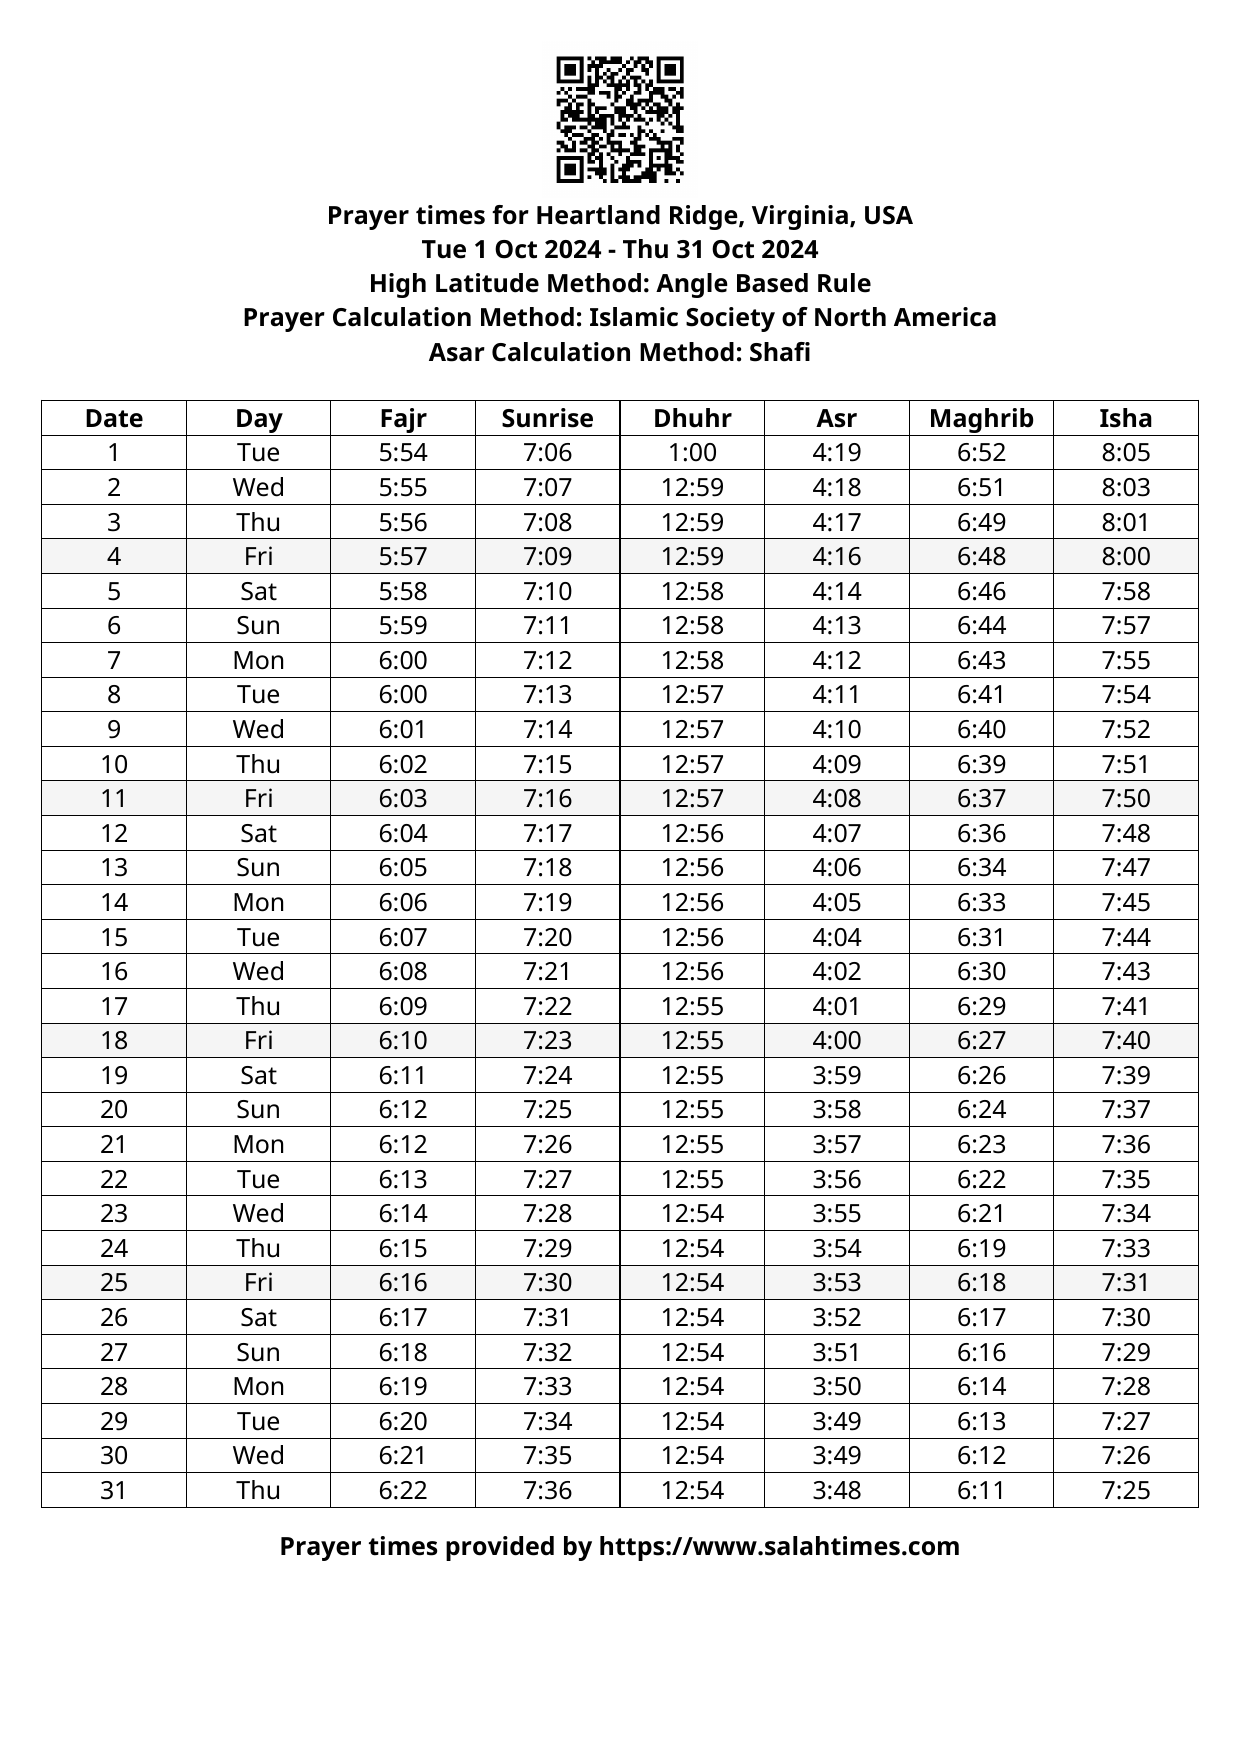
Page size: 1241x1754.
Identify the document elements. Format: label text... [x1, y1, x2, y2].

table_cell 7:16 [476, 781, 619, 815]
table_cell 6:51 [910, 470, 1053, 504]
table_cell Tue [187, 1162, 330, 1195]
table_cell 12:56 [621, 885, 764, 919]
table_cell 7:10 [476, 574, 619, 607]
table_cell 12:59 [621, 470, 764, 504]
table_cell 6:11 [910, 1473, 1053, 1507]
table_cell Sat [187, 1058, 330, 1092]
table_cell 6:24 [910, 1093, 1053, 1126]
table_cell 9 [42, 712, 186, 746]
table_header Maghrib [910, 401, 1053, 434]
table_cell 6:22 [910, 1162, 1053, 1195]
table_cell 6:41 [910, 678, 1053, 711]
table_cell 3:48 [765, 1473, 909, 1507]
table_cell 3 [42, 505, 186, 538]
table_cell 7:41 [1054, 989, 1198, 1022]
table_cell 12:57 [621, 781, 764, 815]
table_cell 12:57 [621, 712, 764, 746]
table_header Dhuhr [621, 401, 764, 434]
table_header Date [42, 401, 186, 434]
table_cell Mon [187, 643, 330, 677]
table_cell 4 [42, 539, 186, 573]
table_header Day [187, 401, 330, 434]
table_cell 6:10 [331, 1024, 475, 1057]
table_cell Sun [187, 609, 330, 642]
table_cell 12:54 [621, 1473, 764, 1507]
table_cell 12:54 [621, 1439, 764, 1472]
table_cell 7:36 [1054, 1127, 1198, 1161]
table_cell 4:06 [765, 851, 909, 884]
table_cell 7:26 [1054, 1439, 1198, 1472]
table_cell 4:01 [765, 989, 909, 1022]
table_cell 3:55 [765, 1196, 909, 1230]
table_header Asr [765, 401, 909, 434]
table_cell Thu [187, 747, 330, 780]
table_cell 12:54 [621, 1266, 764, 1299]
table_cell 7:45 [1054, 885, 1198, 919]
table_cell 12:57 [621, 678, 764, 711]
table_cell 6:09 [331, 989, 475, 1022]
table_cell 6:20 [331, 1404, 475, 1437]
table_cell 14 [42, 885, 186, 919]
table_cell 12:56 [621, 816, 764, 849]
table_cell 6:39 [910, 747, 1053, 780]
table_cell 7:20 [476, 920, 619, 953]
table_cell 4:07 [765, 816, 909, 849]
table_cell Tue [187, 920, 330, 953]
table_cell 7:25 [1054, 1473, 1198, 1507]
table_cell 6:26 [910, 1058, 1053, 1092]
table_cell 7:28 [476, 1196, 619, 1230]
table_cell 7:28 [1054, 1369, 1198, 1403]
table_header Fajr [331, 401, 475, 434]
table_cell 12:55 [621, 1058, 764, 1092]
table_cell 6:29 [910, 989, 1053, 1022]
table_cell 8:00 [1054, 539, 1198, 573]
table_cell 4:04 [765, 920, 909, 953]
text Asar Calculation Method: Shafi [42, 334, 1198, 368]
table_cell 12:58 [621, 574, 764, 607]
table_cell 7:54 [1054, 678, 1198, 711]
table_cell 6:40 [910, 712, 1053, 746]
table_cell 7:34 [476, 1404, 619, 1437]
table_cell 1 [42, 436, 186, 469]
table_cell Thu [187, 505, 330, 538]
table_cell 7:52 [1054, 712, 1198, 746]
table_cell 7:50 [1054, 781, 1198, 815]
table_cell 7:33 [1054, 1231, 1198, 1264]
table_cell 6:01 [331, 712, 475, 746]
table_cell 7:29 [476, 1231, 619, 1264]
table_cell Wed [187, 1196, 330, 1230]
table_cell 7:44 [1054, 920, 1198, 953]
table_cell 1:00 [621, 436, 764, 469]
table_cell 21 [42, 1127, 186, 1161]
table_cell 6:14 [331, 1196, 475, 1230]
table_cell 3:58 [765, 1093, 909, 1126]
table_cell 5:58 [331, 574, 475, 607]
table_cell Thu [187, 1473, 330, 1507]
table_cell 7:27 [1054, 1404, 1198, 1437]
table_cell 7:12 [476, 643, 619, 677]
text Prayer times for Heartland Ridge, Virginia, USA [42, 198, 1198, 232]
table_cell 4:08 [765, 781, 909, 815]
table_cell 3:50 [765, 1369, 909, 1403]
table_cell 4:18 [765, 470, 909, 504]
table_cell Tue [187, 678, 330, 711]
text Prayer Calculation Method: Islamic Society of North America [42, 300, 1198, 334]
table_cell 11 [42, 781, 186, 815]
table_cell 12:57 [621, 747, 764, 780]
table_cell 6:21 [331, 1439, 475, 1472]
table_cell 7:35 [1054, 1162, 1198, 1195]
table_cell 5:55 [331, 470, 475, 504]
table_cell 6:46 [910, 574, 1053, 607]
table_cell 7:36 [476, 1473, 619, 1507]
table_cell 6:34 [910, 851, 1053, 884]
text Tue 1 Oct 2024 - Thu 31 Oct 2024 [42, 232, 1198, 266]
table_cell 12:54 [621, 1404, 764, 1437]
table_cell Sun [187, 851, 330, 884]
table_cell 5:54 [331, 436, 475, 469]
table_cell 7:08 [476, 505, 619, 538]
table_cell Sat [187, 1300, 330, 1334]
table_cell 4:16 [765, 539, 909, 573]
table_cell 29 [42, 1404, 186, 1437]
table_cell 12:56 [621, 851, 764, 884]
table_cell 3:59 [765, 1058, 909, 1092]
table_cell 7:22 [476, 989, 619, 1022]
table_cell 7:39 [1054, 1058, 1198, 1092]
table_cell 6:43 [910, 643, 1053, 677]
table_cell 12:54 [621, 1369, 764, 1403]
table_cell 22 [42, 1162, 186, 1195]
table_cell 7:13 [476, 678, 619, 711]
table_cell 19 [42, 1058, 186, 1092]
table_cell 6:21 [910, 1196, 1053, 1230]
table_cell 6:52 [910, 436, 1053, 469]
table_cell 3:53 [765, 1266, 909, 1299]
table_cell Mon [187, 885, 330, 919]
table_cell 7:33 [476, 1369, 619, 1403]
table_cell Wed [187, 712, 330, 746]
table_cell 6:11 [331, 1058, 475, 1092]
table_cell 7:26 [476, 1127, 619, 1161]
table_cell 6:16 [910, 1335, 1053, 1368]
table_cell 7:47 [1054, 851, 1198, 884]
table_cell 4:00 [765, 1024, 909, 1057]
table_cell 7:18 [476, 851, 619, 884]
table_cell 6:22 [331, 1473, 475, 1507]
table_cell 6:16 [331, 1266, 475, 1299]
table_cell 7:29 [1054, 1335, 1198, 1368]
table_cell 5:56 [331, 505, 475, 538]
table_header Isha [1054, 401, 1198, 434]
table_cell 7:14 [476, 712, 619, 746]
table_cell Wed [187, 470, 330, 504]
table_cell 4:05 [765, 885, 909, 919]
table_cell 7:09 [476, 539, 619, 573]
table_cell 7:30 [476, 1266, 619, 1299]
table_cell 4:13 [765, 609, 909, 642]
table_cell 12:56 [621, 920, 764, 953]
table_cell 7:31 [476, 1300, 619, 1334]
table_cell 5:57 [331, 539, 475, 573]
table_cell 3:49 [765, 1439, 909, 1472]
table_cell 7:07 [476, 470, 619, 504]
table_cell 12:55 [621, 1127, 764, 1161]
table_cell 6:13 [331, 1162, 475, 1195]
table_cell 23 [42, 1196, 186, 1230]
table_cell 12:54 [621, 1300, 764, 1334]
table_cell 7:31 [1054, 1266, 1198, 1299]
table_cell 6:48 [910, 539, 1053, 573]
table_cell 6:00 [331, 643, 475, 677]
table_cell 7 [42, 643, 186, 677]
table_cell 6:31 [910, 920, 1053, 953]
table_cell Tue [187, 436, 330, 469]
table_cell 8 [42, 678, 186, 711]
table_cell 8:03 [1054, 470, 1198, 504]
table_cell 12:54 [621, 1231, 764, 1264]
table_cell 4:14 [765, 574, 909, 607]
table_cell 6:44 [910, 609, 1053, 642]
table_cell Mon [187, 1369, 330, 1403]
table_cell 6:13 [910, 1404, 1053, 1437]
table_cell Sat [187, 574, 330, 607]
table_cell 12:59 [621, 539, 764, 573]
table_cell 6 [42, 609, 186, 642]
table_cell 17 [42, 989, 186, 1022]
table_cell 4:19 [765, 436, 909, 469]
table_cell 6:07 [331, 920, 475, 953]
table_cell 6:12 [910, 1439, 1053, 1472]
table_cell 7:17 [476, 816, 619, 849]
table_cell 7:24 [476, 1058, 619, 1092]
table_cell 12:55 [621, 989, 764, 1022]
picture [542, 41, 699, 198]
table_cell 7:15 [476, 747, 619, 780]
table_cell 6:12 [331, 1093, 475, 1126]
table_cell 6:27 [910, 1024, 1053, 1057]
table_cell 7:37 [1054, 1093, 1198, 1126]
table_cell 13 [42, 851, 186, 884]
table_cell 6:03 [331, 781, 475, 815]
table_cell 5:59 [331, 609, 475, 642]
table_cell 27 [42, 1335, 186, 1368]
table_cell Mon [187, 1127, 330, 1161]
table_cell 3:56 [765, 1162, 909, 1195]
table_cell 6:49 [910, 505, 1053, 538]
table_cell 7:23 [476, 1024, 619, 1057]
table_cell 12:54 [621, 1196, 764, 1230]
table_cell 7:48 [1054, 816, 1198, 849]
table_cell 7:40 [1054, 1024, 1198, 1057]
table_cell 6:17 [910, 1300, 1053, 1334]
table_cell 18 [42, 1024, 186, 1057]
table_cell 12:55 [621, 1162, 764, 1195]
table_cell Wed [187, 1439, 330, 1472]
table_cell Sun [187, 1093, 330, 1126]
table_cell 7:32 [476, 1335, 619, 1368]
table_cell 3:57 [765, 1127, 909, 1161]
table_cell 30 [42, 1439, 186, 1472]
table_cell 6:12 [331, 1127, 475, 1161]
table_cell Fri [187, 781, 330, 815]
table_cell 7:11 [476, 609, 619, 642]
table_cell 6:15 [331, 1231, 475, 1264]
table_cell 4:09 [765, 747, 909, 780]
table_cell 7:55 [1054, 643, 1198, 677]
table_cell 6:36 [910, 816, 1053, 849]
text High Latitude Method: Angle Based Rule [42, 266, 1198, 300]
table_cell 7:19 [476, 885, 619, 919]
table_cell Fri [187, 539, 330, 573]
table_cell 3:52 [765, 1300, 909, 1334]
table_cell 6:04 [331, 816, 475, 849]
table_cell 16 [42, 954, 186, 988]
table_cell 6:37 [910, 781, 1053, 815]
table_cell 7:58 [1054, 574, 1198, 607]
table_cell 6:19 [331, 1369, 475, 1403]
table_cell 7:43 [1054, 954, 1198, 988]
table_cell 4:12 [765, 643, 909, 677]
table_cell 2 [42, 470, 186, 504]
table_cell 15 [42, 920, 186, 953]
table_cell 12:59 [621, 505, 764, 538]
table_cell 7:06 [476, 436, 619, 469]
table_cell 3:51 [765, 1335, 909, 1368]
table_cell 8:01 [1054, 505, 1198, 538]
table_cell 7:34 [1054, 1196, 1198, 1230]
table_cell 6:05 [331, 851, 475, 884]
table_cell 7:21 [476, 954, 619, 988]
table_cell Thu [187, 1231, 330, 1264]
table_cell 6:23 [910, 1127, 1053, 1161]
table_cell 6:06 [331, 885, 475, 919]
table_cell 4:11 [765, 678, 909, 711]
table_header Sunrise [476, 401, 619, 434]
table_cell 6:17 [331, 1300, 475, 1334]
table_cell 6:33 [910, 885, 1053, 919]
table_cell 20 [42, 1093, 186, 1126]
table_cell Sat [187, 816, 330, 849]
table_cell 7:25 [476, 1093, 619, 1126]
table_cell Thu [187, 989, 330, 1022]
table_cell 6:00 [331, 678, 475, 711]
table_cell 12:55 [621, 1093, 764, 1126]
table_cell 12:54 [621, 1335, 764, 1368]
table_cell 12:55 [621, 1024, 764, 1057]
table_cell 12 [42, 816, 186, 849]
table_cell 12:56 [621, 954, 764, 988]
table_cell 7:57 [1054, 609, 1198, 642]
text Prayer times provided by https://www.salahtimes.com [42, 1528, 1198, 1563]
table_cell 6:18 [331, 1335, 475, 1368]
table_cell 6:02 [331, 747, 475, 780]
table_cell 7:30 [1054, 1300, 1198, 1334]
table_cell 25 [42, 1266, 186, 1299]
table_cell Fri [187, 1024, 330, 1057]
table_cell 7:27 [476, 1162, 619, 1195]
table_cell 6:19 [910, 1231, 1053, 1264]
table_cell 6:30 [910, 954, 1053, 988]
table_cell 12:58 [621, 643, 764, 677]
table_cell 7:51 [1054, 747, 1198, 780]
table_cell 3:49 [765, 1404, 909, 1437]
table_cell 4:02 [765, 954, 909, 988]
table_cell 6:08 [331, 954, 475, 988]
table_cell 10 [42, 747, 186, 780]
table_cell Wed [187, 954, 330, 988]
table_cell 4:17 [765, 505, 909, 538]
table_cell 3:54 [765, 1231, 909, 1264]
table_cell 26 [42, 1300, 186, 1334]
table_cell 8:05 [1054, 436, 1198, 469]
table_cell 24 [42, 1231, 186, 1264]
table_cell 31 [42, 1473, 186, 1507]
table_cell Sun [187, 1335, 330, 1368]
table_cell 6:14 [910, 1369, 1053, 1403]
table_cell Fri [187, 1266, 330, 1299]
table_cell 5 [42, 574, 186, 607]
table_cell Tue [187, 1404, 330, 1437]
table_cell 6:18 [910, 1266, 1053, 1299]
table_cell 7:35 [476, 1439, 619, 1472]
table_cell 28 [42, 1369, 186, 1403]
table_cell 4:10 [765, 712, 909, 746]
table_cell 12:58 [621, 609, 764, 642]
